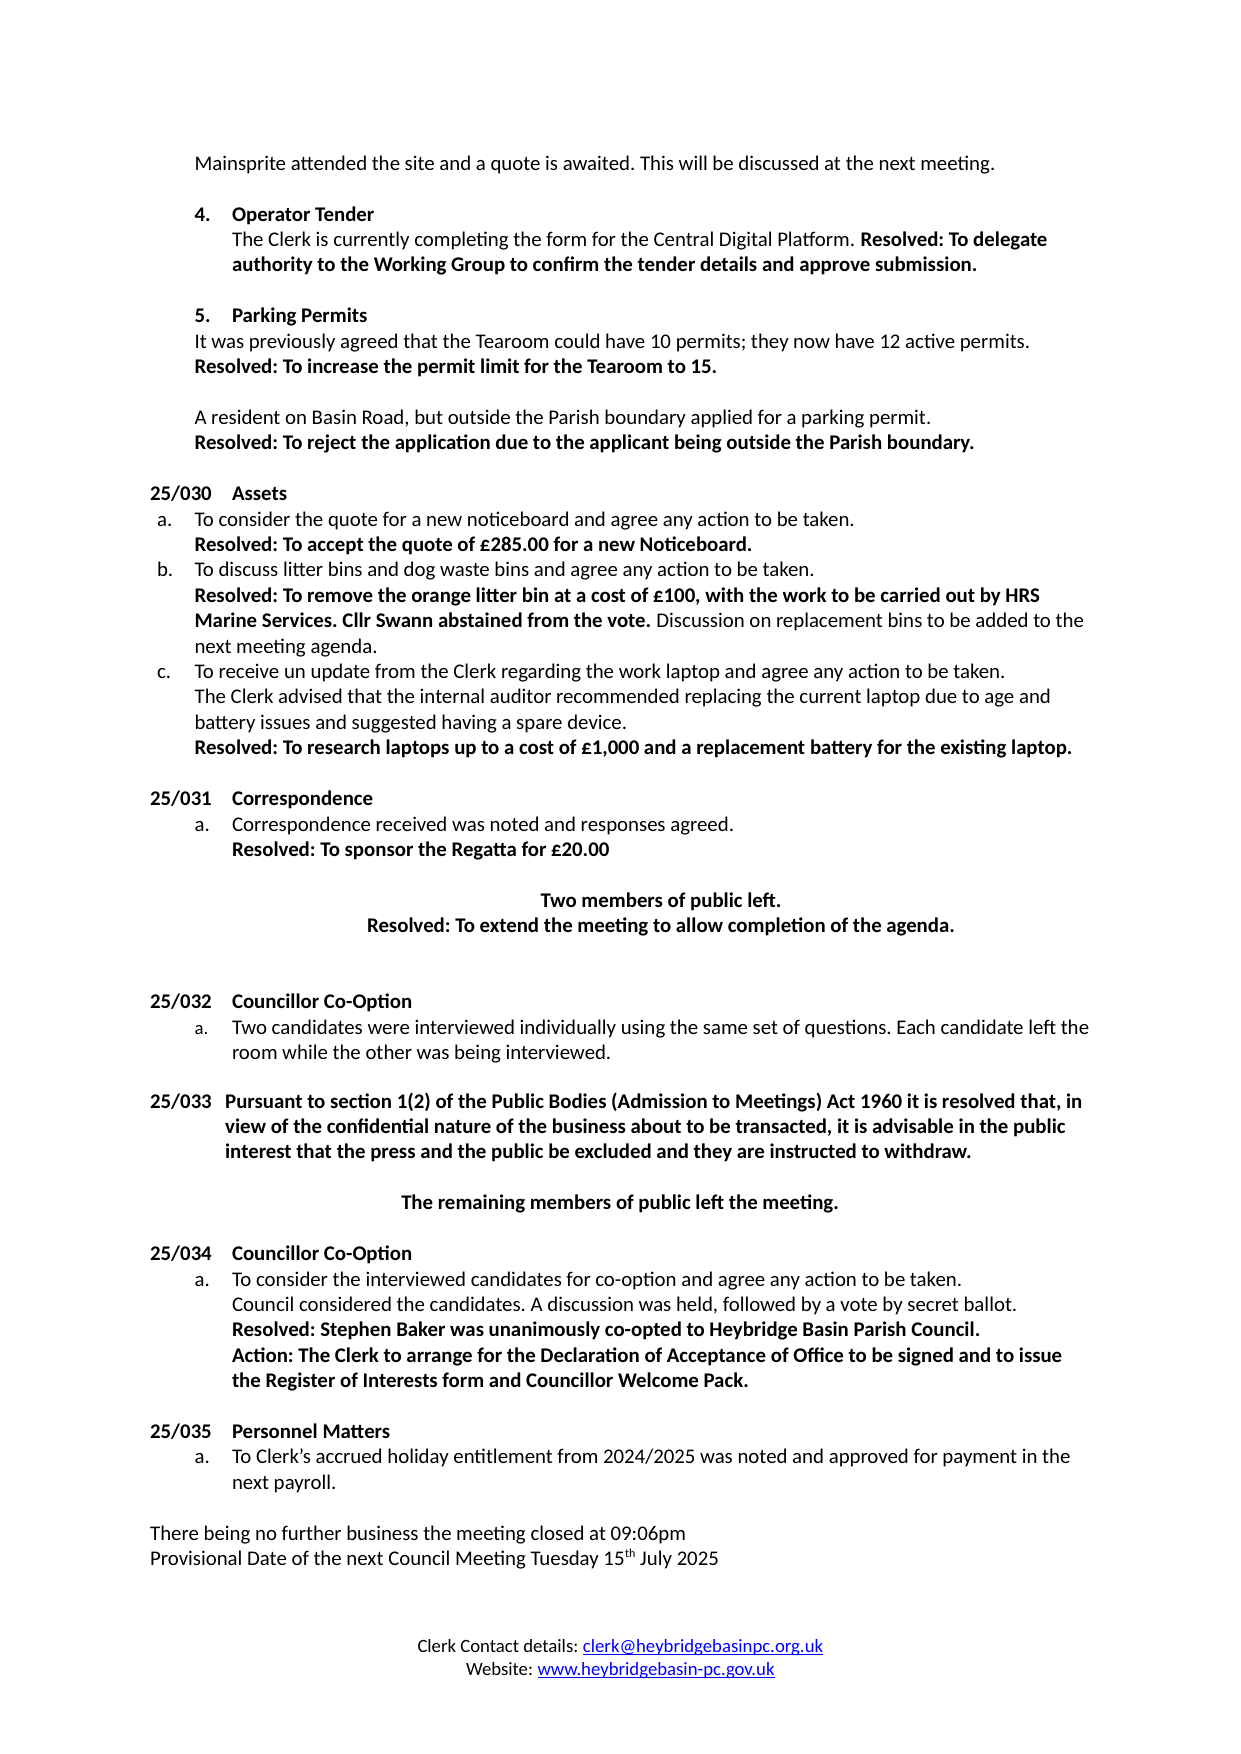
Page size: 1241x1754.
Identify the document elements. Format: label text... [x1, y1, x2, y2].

text 25/034 Councillor Co-Option [150, 1240, 1090, 1266]
text Provisional Date of the next Council Meeting Tuesday 15th July 2025 [150, 1545, 1090, 1571]
list Parking Permits [194, 302, 1090, 328]
list To discuss litter bins and dog waste bins and agree any action to be taken. [157, 557, 1090, 582]
list To receive un update from the Clerk regarding the work laptop and agree any action to be taken. [157, 658, 1090, 684]
text 25/032 Councillor Co-Option [150, 989, 1090, 1014]
text 25/031 Correspondence [150, 785, 1090, 811]
list The Clerk advised that the internal auditor recommended replacing the current laptop due to age and battery issues and suggested having a spare device. Resolved: To research laptops up to a cost of £1,000 and a replacement battery for the existing laptop. [194, 684, 1090, 760]
list It was previously agreed that the Tearoom could have 10 permits; they now have 12 active permits. Resolved: To increase the permit limit for the Tearoom to 15. [194, 328, 1090, 379]
text Council considered the candidates. A discussion was held, followed by a vote by secret ballot. [150, 1291, 1090, 1317]
text There being no further business the meeting closed at 09:06pm [150, 1520, 1090, 1545]
text 25/033 Pursuant to section 1(2) of the Public Bodies (Admission to Meetings) Act 1960 it is resolved that, in view of the confidential nature of the business about to be transacted, it is advisable in the public interest that the press and the public be excluded and they are instructed to withdraw. [150, 1088, 1090, 1164]
text 25/035 Personnel Matters [150, 1418, 1090, 1444]
list Two candidates were interviewed individually using the same set of questions. Each candidate left the room while the other was being interviewed. [194, 1014, 1090, 1065]
list Resolved: To sponsor the Regatta for £20.00 [232, 836, 1090, 862]
list A resident on Basin Road, but outside the Parish boundary applied for a parking permit. Resolved: To reject the application due to the applicant being outside the Parish boundary. [194, 404, 1090, 455]
list Correspondence received was noted and responses agreed. [194, 811, 1090, 836]
list Two members of public left. [232, 887, 1090, 912]
text 25/030 Assets [150, 480, 1090, 506]
list Resolved: To remove the orange litter bin at a cost of £100, with the work to be carried out by HRS Marine Services. Cllr Swann abstained from the vote. Discussion on replacement bins to be added to the next meeting agenda. [194, 582, 1090, 658]
text Action: The Clerk to arrange for the Declaration of Acceptance of Office to be signed and to issue the Register of Interests form and Councillor Welcome Pack. [232, 1342, 1090, 1393]
list To consider the quote for a new noticeboard and agree any action to be taken. [157, 506, 1090, 531]
list Operator Tender [194, 201, 1090, 226]
list Mainsprite attended the site and a quote is awaited. This will be discussed at the next meeting. [194, 150, 1090, 175]
list To consider the interviewed candidates for co-option and agree any action to be taken. [194, 1266, 1090, 1291]
text Resolved: Stephen Baker was unanimously co-opted to Heybridge Basin Parish Council. [150, 1317, 1090, 1342]
list To Clerk’s accrued holiday entitlement from 2024/2025 was noted and approved for payment in the next payroll. [194, 1444, 1090, 1494]
text The remaining members of public left the meeting. [150, 1189, 1090, 1215]
text The Clerk is currently completing the form for the Central Digital Platform. Resolved: To delegate authority to the Working Group to confirm the tender details and approve submission. [232, 226, 1090, 277]
list Resolved: To extend the meeting to allow completion of the agenda. [232, 912, 1090, 938]
list Resolved: To accept the quote of £285.00 for a new Noticeboard. [194, 531, 1090, 557]
